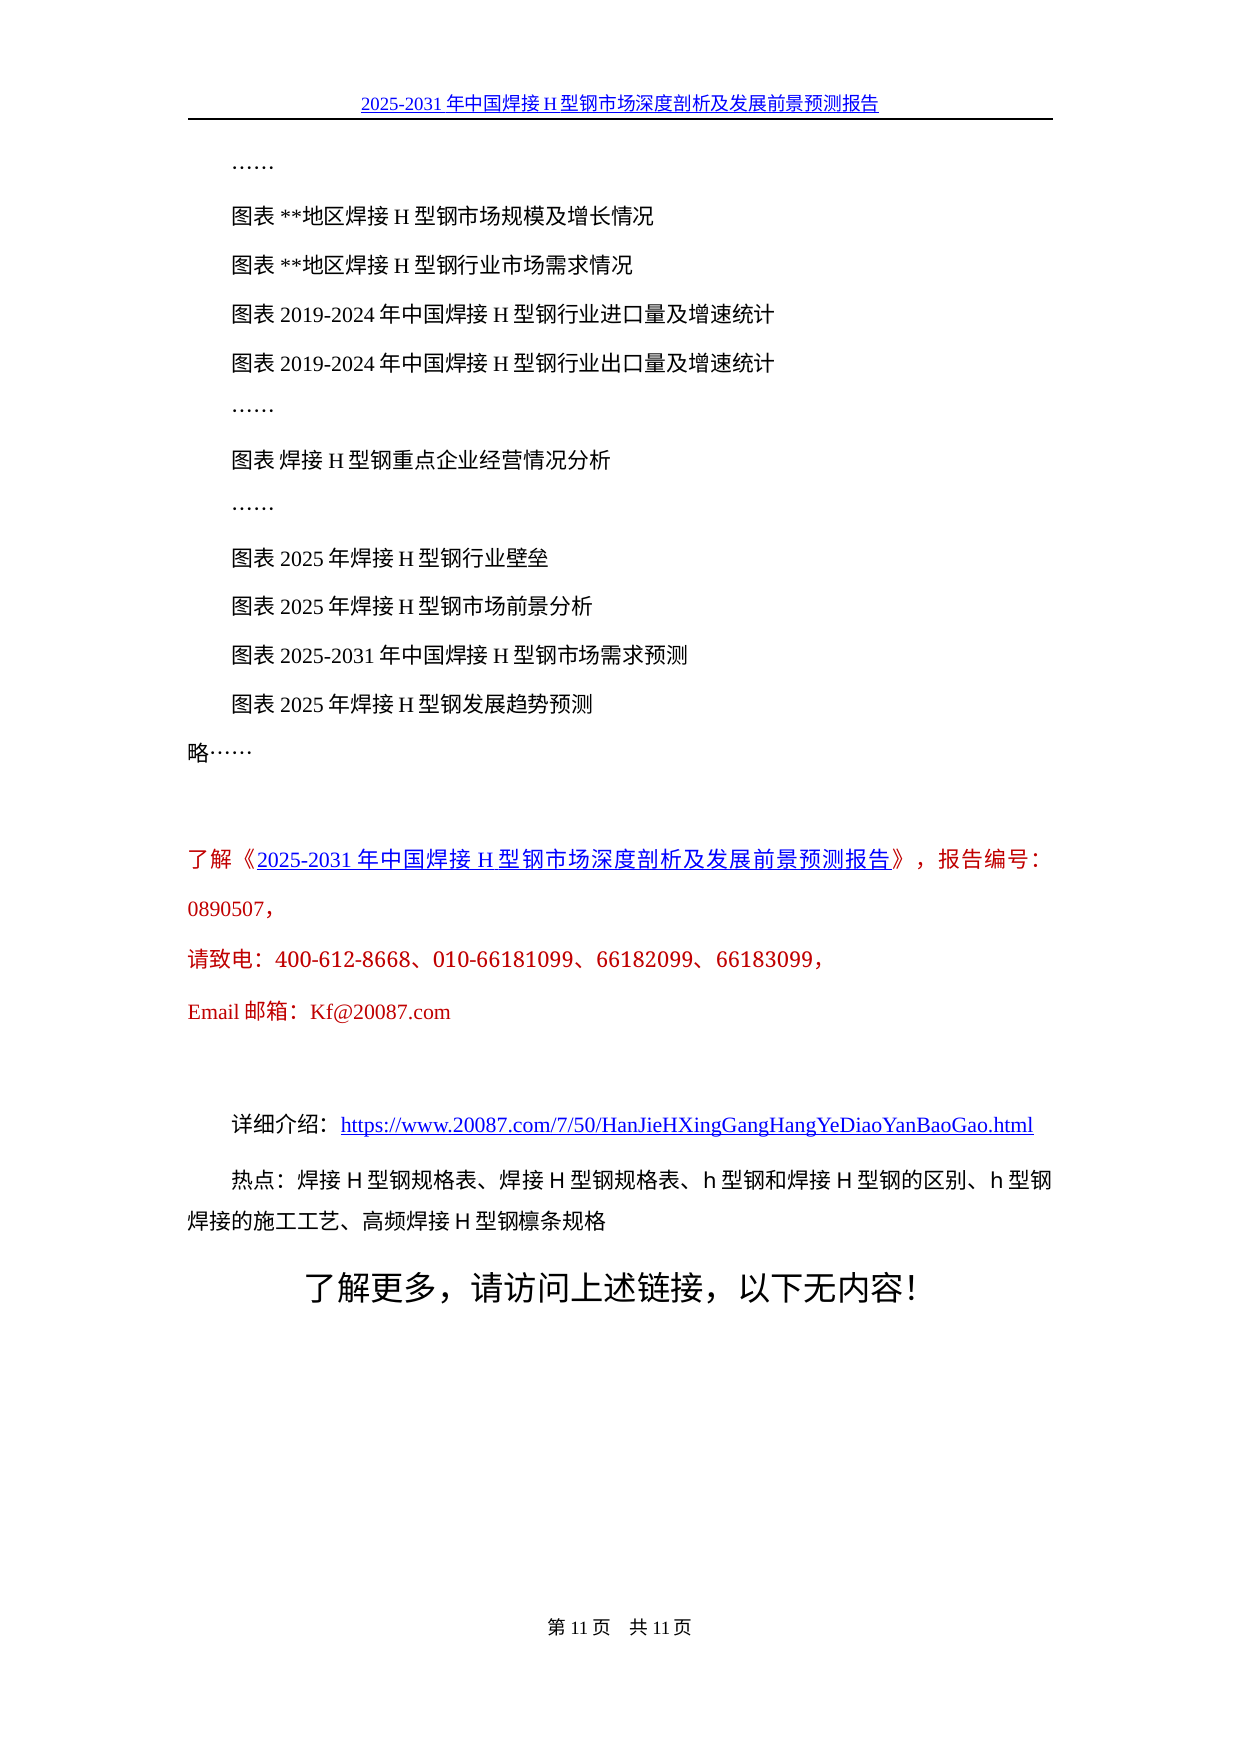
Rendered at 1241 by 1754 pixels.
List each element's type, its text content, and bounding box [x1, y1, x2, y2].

text 详细介绍：https://www.20087.com/7/50/HanJieHXingGangHangYeDiaoYanBaoGao.html [187, 1106, 1053, 1139]
text 请致电：400-612-8668、010-66181099、66182099、66183099， [187, 942, 1053, 974]
text 热点：焊接H型钢规格表、焊接H型钢规格表、h型钢和焊接H型钢的区别、h型钢焊接的施工工艺、高频焊接H型钢檩条规格 [187, 1163, 1053, 1236]
text Email邮箱：Kf@20087.com [187, 993, 1053, 1026]
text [187, 150, 1053, 768]
title 了解更多，请访问上述链接，以下无内容！ [187, 1254, 1053, 1319]
text 了解《2025-2031年中国焊接H型钢市场深度剖析及发展前景预测报告》，报告编号：0890507， [187, 842, 1053, 923]
